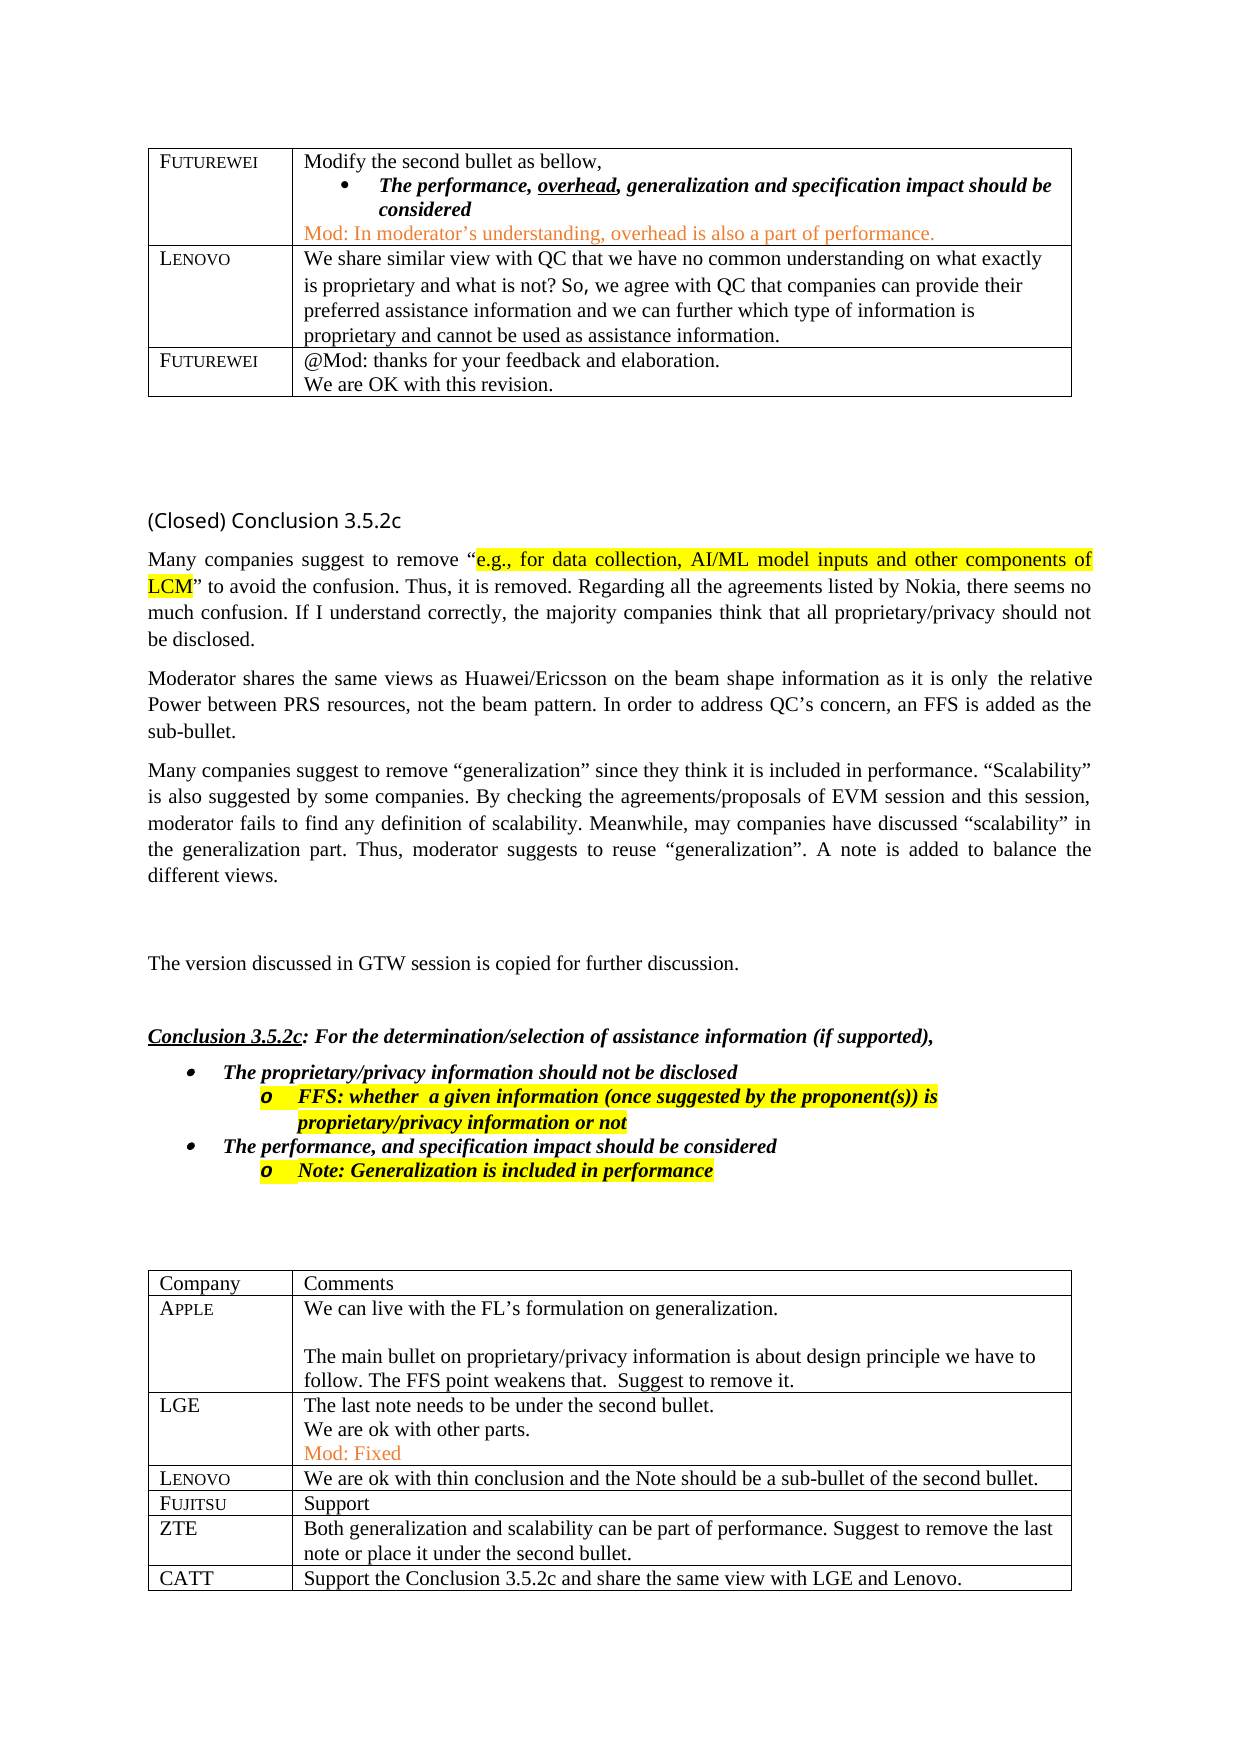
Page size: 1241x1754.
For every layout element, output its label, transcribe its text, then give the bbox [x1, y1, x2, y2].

subtitle (Closed) Conclusion 3.5.2c [148, 506, 1093, 535]
list FFS: whether a given information (once suggested by the proponent(s)) is proprietary/privacy information or not [260, 1084, 1093, 1134]
table_cell Both generalization and scalability can be part of performance. Suggest to remove the last note or place it under the second bullet. [293, 1516, 1071, 1564]
table_cell Modify the second bullet as bellow, The performance, overhead, generalization and specification impact should be considered Mod: In moderator’s understanding, overhead is also a part of performance. [293, 149, 1071, 245]
table_cell We can live with the FL’s formulation on generalization. The main bullet on proprietary/privacy information is about design principle we have to follow. The FFS point weakens that. Suggest to remove it. [293, 1296, 1071, 1392]
table_header Company [149, 1271, 292, 1294]
table_cell Futurewei [149, 348, 292, 396]
list The proprietary/privacy information should not be disclosed [185, 1060, 1093, 1084]
table_cell We share similar view with QC that we have no common understanding on what exactly is proprietary and what is not? So, we agree with QC that companies can provide their preferred assistance information and we can further which type of information is proprietary and cannot be used as assistance information. [293, 246, 1071, 347]
table_cell Fujitsu [149, 1491, 292, 1515]
table_cell The last note needs to be under the second bullet. We are ok with other parts. Mod: Fixed [293, 1393, 1071, 1465]
table_cell Lenovo [149, 246, 292, 347]
table_cell Support [293, 1491, 1071, 1515]
text Moderator shares the same views as Huawei/Ericsson on the beam shape information as it is only the relative Power between PRS resources, not the beam pattern. In order to address QC’s concern, an FFS is added as the sub-bullet. [148, 666, 1093, 743]
table_cell ZTE [149, 1516, 292, 1564]
table_cell LGE [149, 1393, 292, 1465]
table_cell Futurewei [149, 149, 292, 245]
text Many companies suggest to remove “e.g., for data collection, AI/ML model inputs and other components of LCM” to avoid the confusion. Thus, it is removed. Regarding all the agreements listed by Nokia, there seems no much confusion. If I understand correctly, the majority companies think that all proprietary/privacy should not be disclosed. [148, 547, 1093, 651]
text Many companies suggest to remove “generalization” since they think it is included in performance. “Scalability” is also suggested by some companies. By checking the agreements/proposals of EVM session and this session, moderator fails to find any definition of scalability. Meanwhile, may companies have discussed “scalability” in the generalization part. Thus, moderator suggests to reuse “generalization”. A note is added to balance the different views. [148, 758, 1093, 887]
table_cell CATT [149, 1566, 292, 1589]
table_header Comments [293, 1271, 1071, 1294]
text Conclusion 3.5.2c: For the determination/selection of assistance information (if supported), [148, 1024, 1093, 1048]
text The version discussed in GTW session is copied for further discussion. [148, 951, 1093, 974]
table_cell Lenovo [149, 1466, 292, 1490]
table_cell Apple [149, 1296, 292, 1392]
list The performance, and specification impact should be considered [185, 1134, 1093, 1158]
table_cell @Mod: thanks for your feedback and elaboration. We are OK with this revision. [293, 348, 1071, 396]
table_cell We are ok with thin conclusion and the Note should be a sub-bullet of the second bullet. [293, 1466, 1071, 1490]
table_cell Support the Conclusion 3.5.2c and share the same view with LGE and Lenovo. [293, 1566, 1071, 1589]
list Note: Generalization is included in performance [298, 1158, 1093, 1184]
